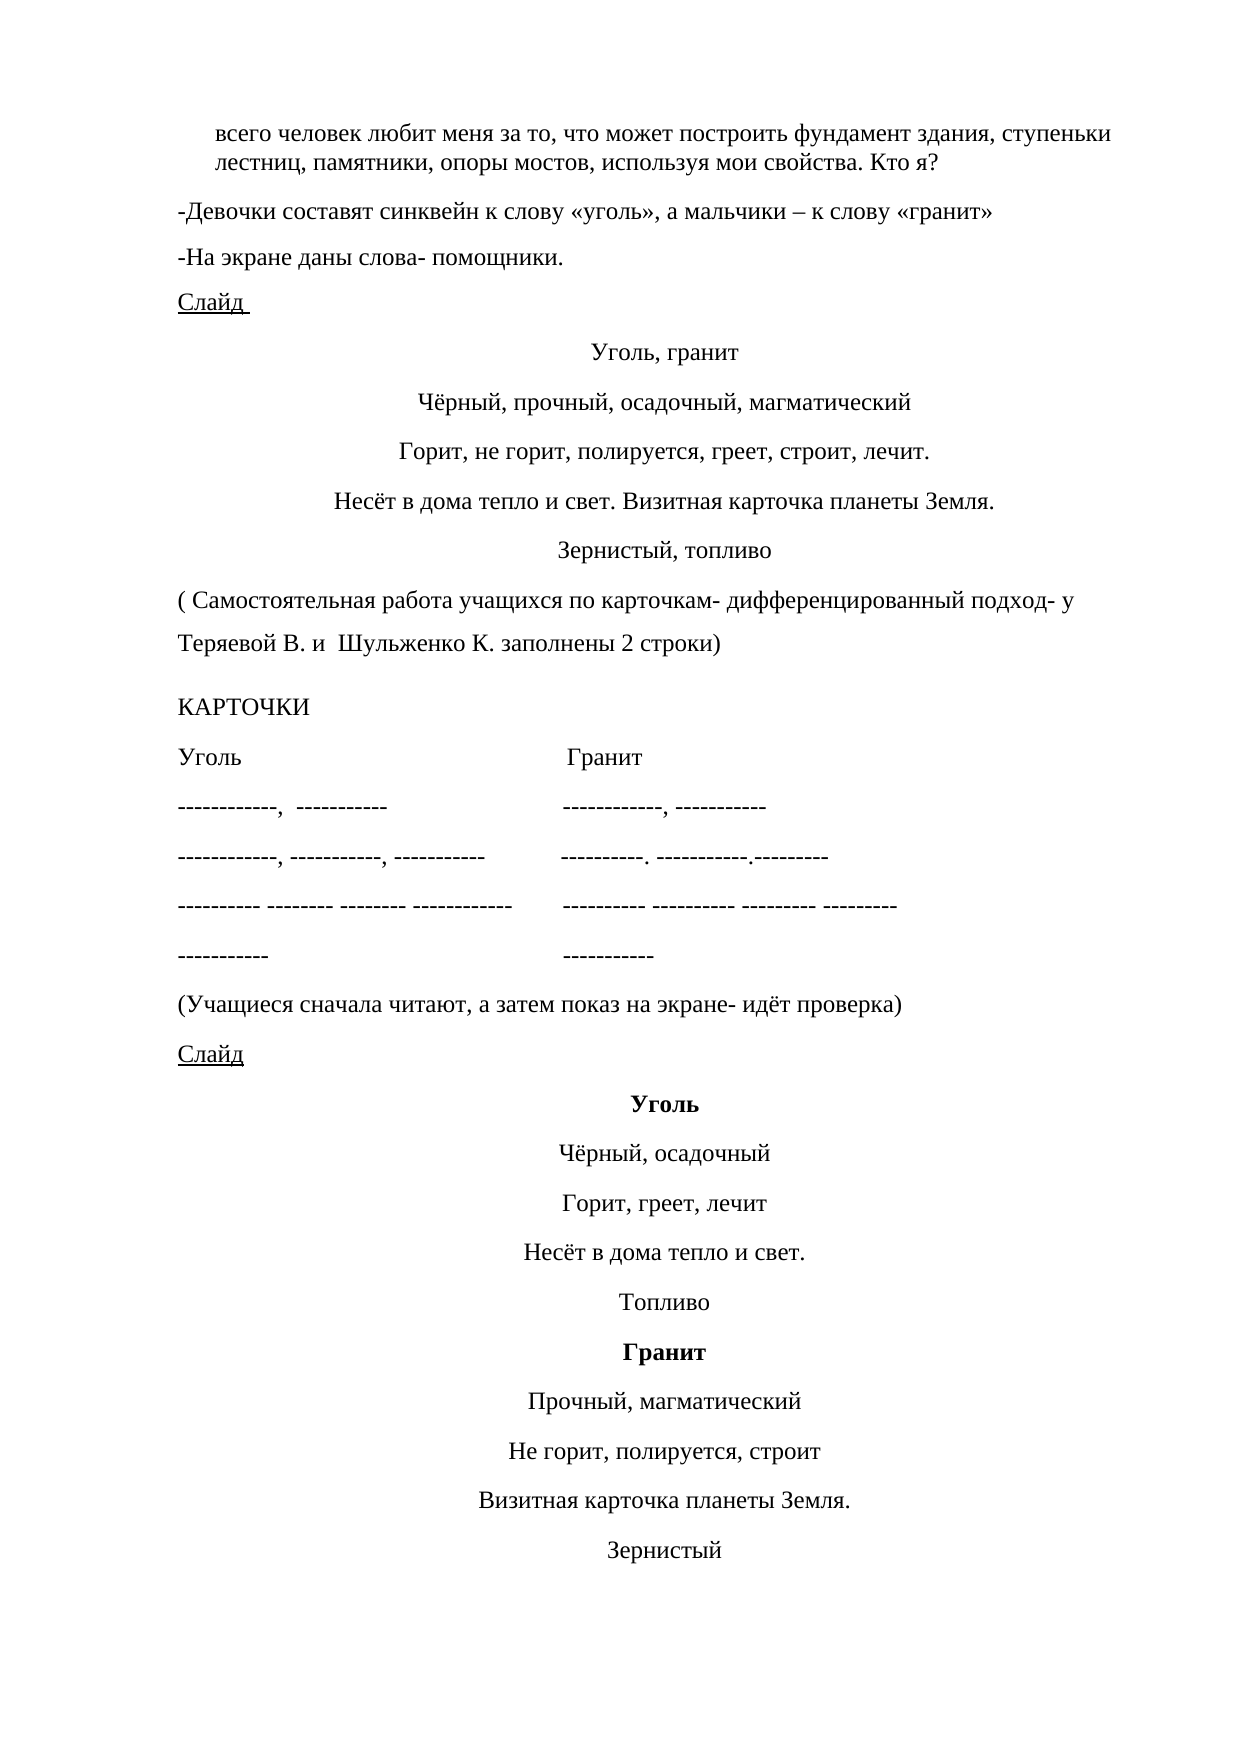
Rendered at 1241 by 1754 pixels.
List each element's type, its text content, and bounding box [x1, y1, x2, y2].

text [215, 118, 1152, 176]
text Прочный, магматический [177, 1386, 1152, 1415]
text Зернистый, топливо [177, 535, 1152, 564]
text ( Самостоятельная работа учащихся по карточкам- дифференцированный подход- у Теряевой В. и Шульженко К. заполнены 2 строки) [177, 585, 1152, 657]
text Чёрный, прочный, осадочный, магматический [177, 387, 1152, 415]
text Топливо [177, 1287, 1152, 1316]
text ---------- -------- -------- ------------ ---------- ---------- --------- --------- [177, 890, 1152, 919]
text Несёт в дома тепло и свет. [177, 1237, 1152, 1266]
text Слайд [177, 287, 1152, 316]
text Слайд [177, 1039, 1152, 1068]
text КАРТОЧКИ [177, 692, 1152, 721]
text -На экране даны слова- помощники. [177, 242, 1152, 271]
text ------------, ----------- ------------, ----------- [177, 791, 1152, 820]
text Визитная карточка планеты Земля. [177, 1485, 1152, 1514]
text Гранит [177, 1337, 1152, 1365]
text Чёрный, осадочный [177, 1138, 1152, 1167]
text Уголь Гранит [177, 742, 1152, 770]
text Горит, не горит, полируется, греет, строит, лечит. [177, 436, 1152, 465]
text Не горит, полируется, строит [177, 1436, 1152, 1464]
text Уголь, гранит [177, 337, 1152, 366]
text Зернистый [177, 1535, 1152, 1564]
text -Девочки составят синквейн к слову «уголь», а мальчики – к слову «гранит» [177, 196, 1152, 225]
text Горит, греет, лечит [177, 1188, 1152, 1217]
text ----------- ----------- [177, 940, 1152, 969]
text Несёт в дома тепло и свет. Визитная карточка планеты Земля. [177, 486, 1152, 514]
text (Учащиеся сначала читают, а затем показ на экране- идёт проверка) [177, 989, 1152, 1018]
text ------------, -----------, ----------- ----------. -----------.--------- [177, 841, 1152, 869]
text Уголь [177, 1089, 1152, 1117]
